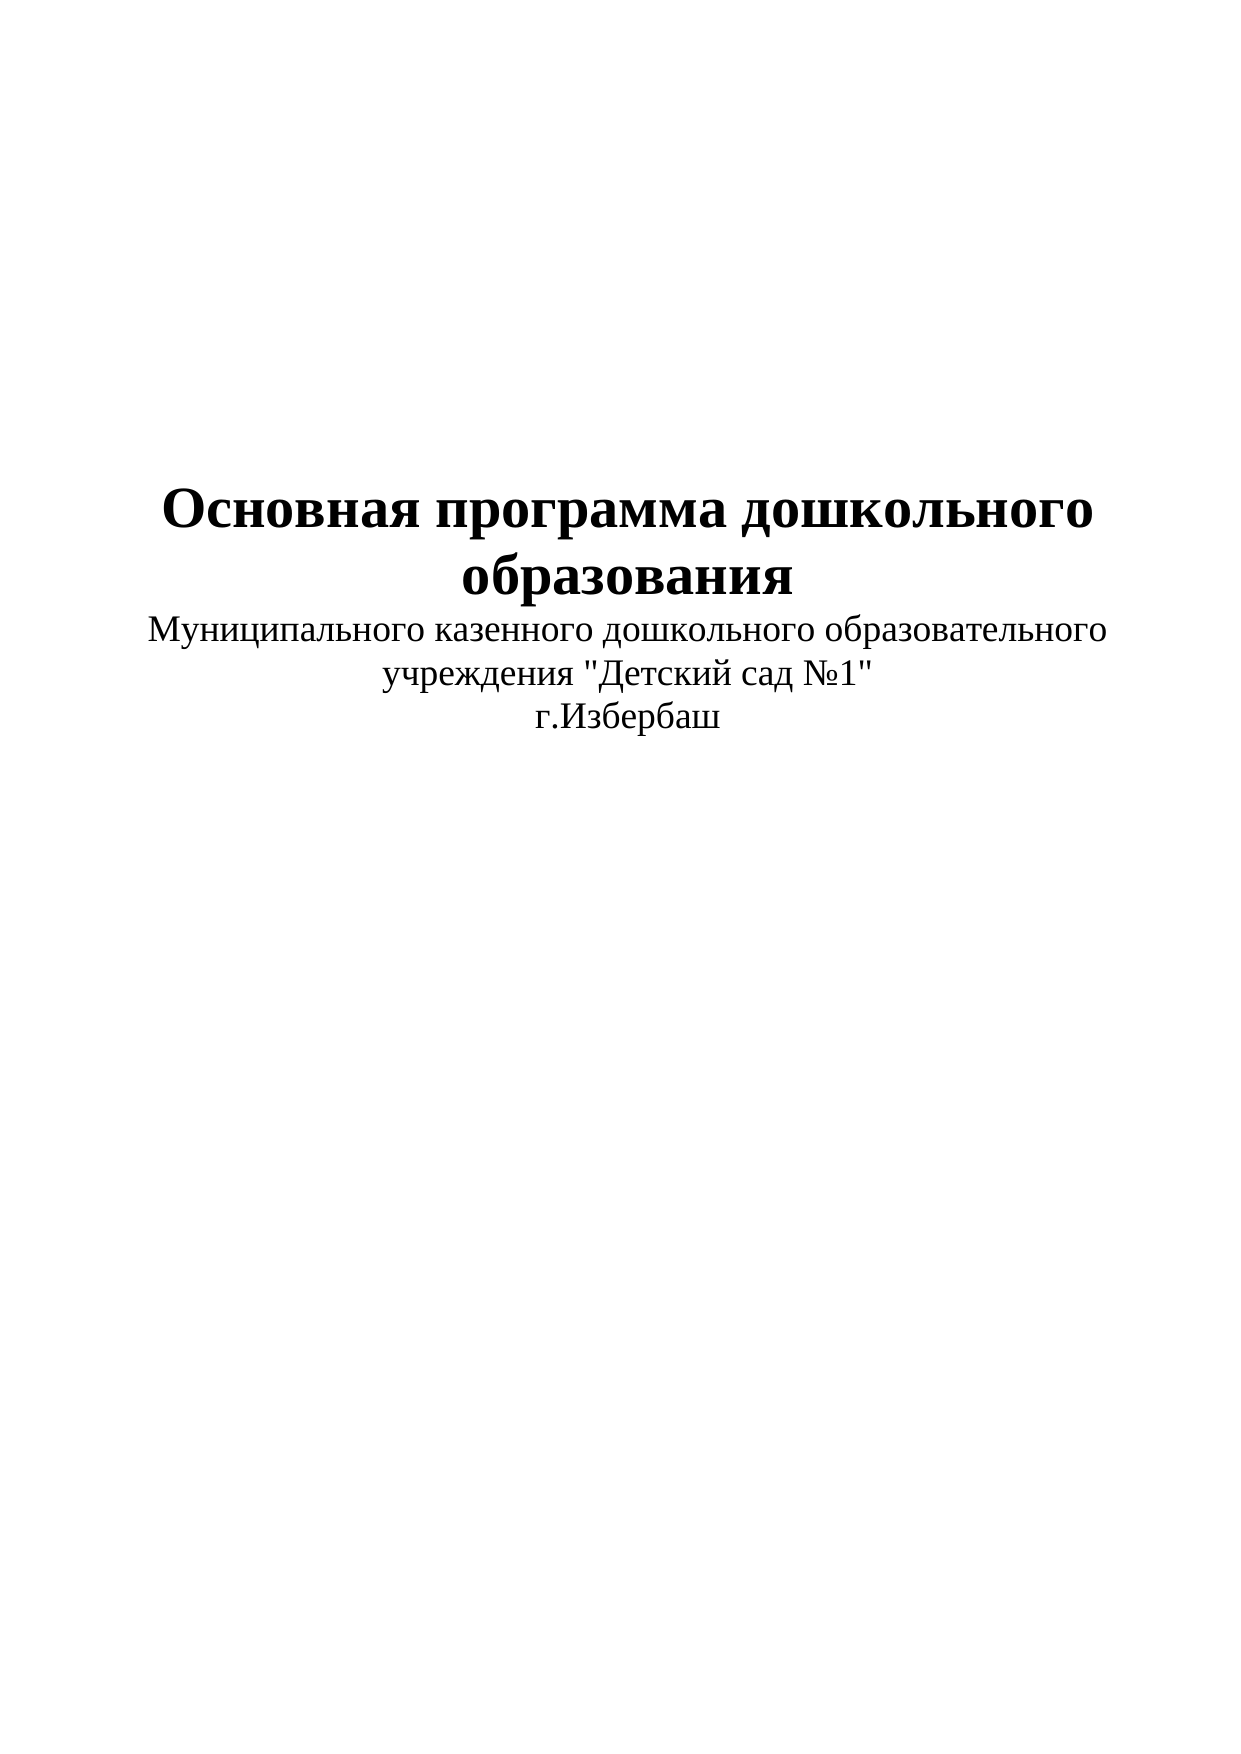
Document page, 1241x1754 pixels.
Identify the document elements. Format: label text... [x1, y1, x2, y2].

text г.Избербаш [103, 693, 1152, 736]
text Муниципального казенного дошкольного образовательного учреждения "Детский сад №1" [103, 607, 1152, 693]
text Основная программа дошкольного образования [103, 473, 1152, 607]
